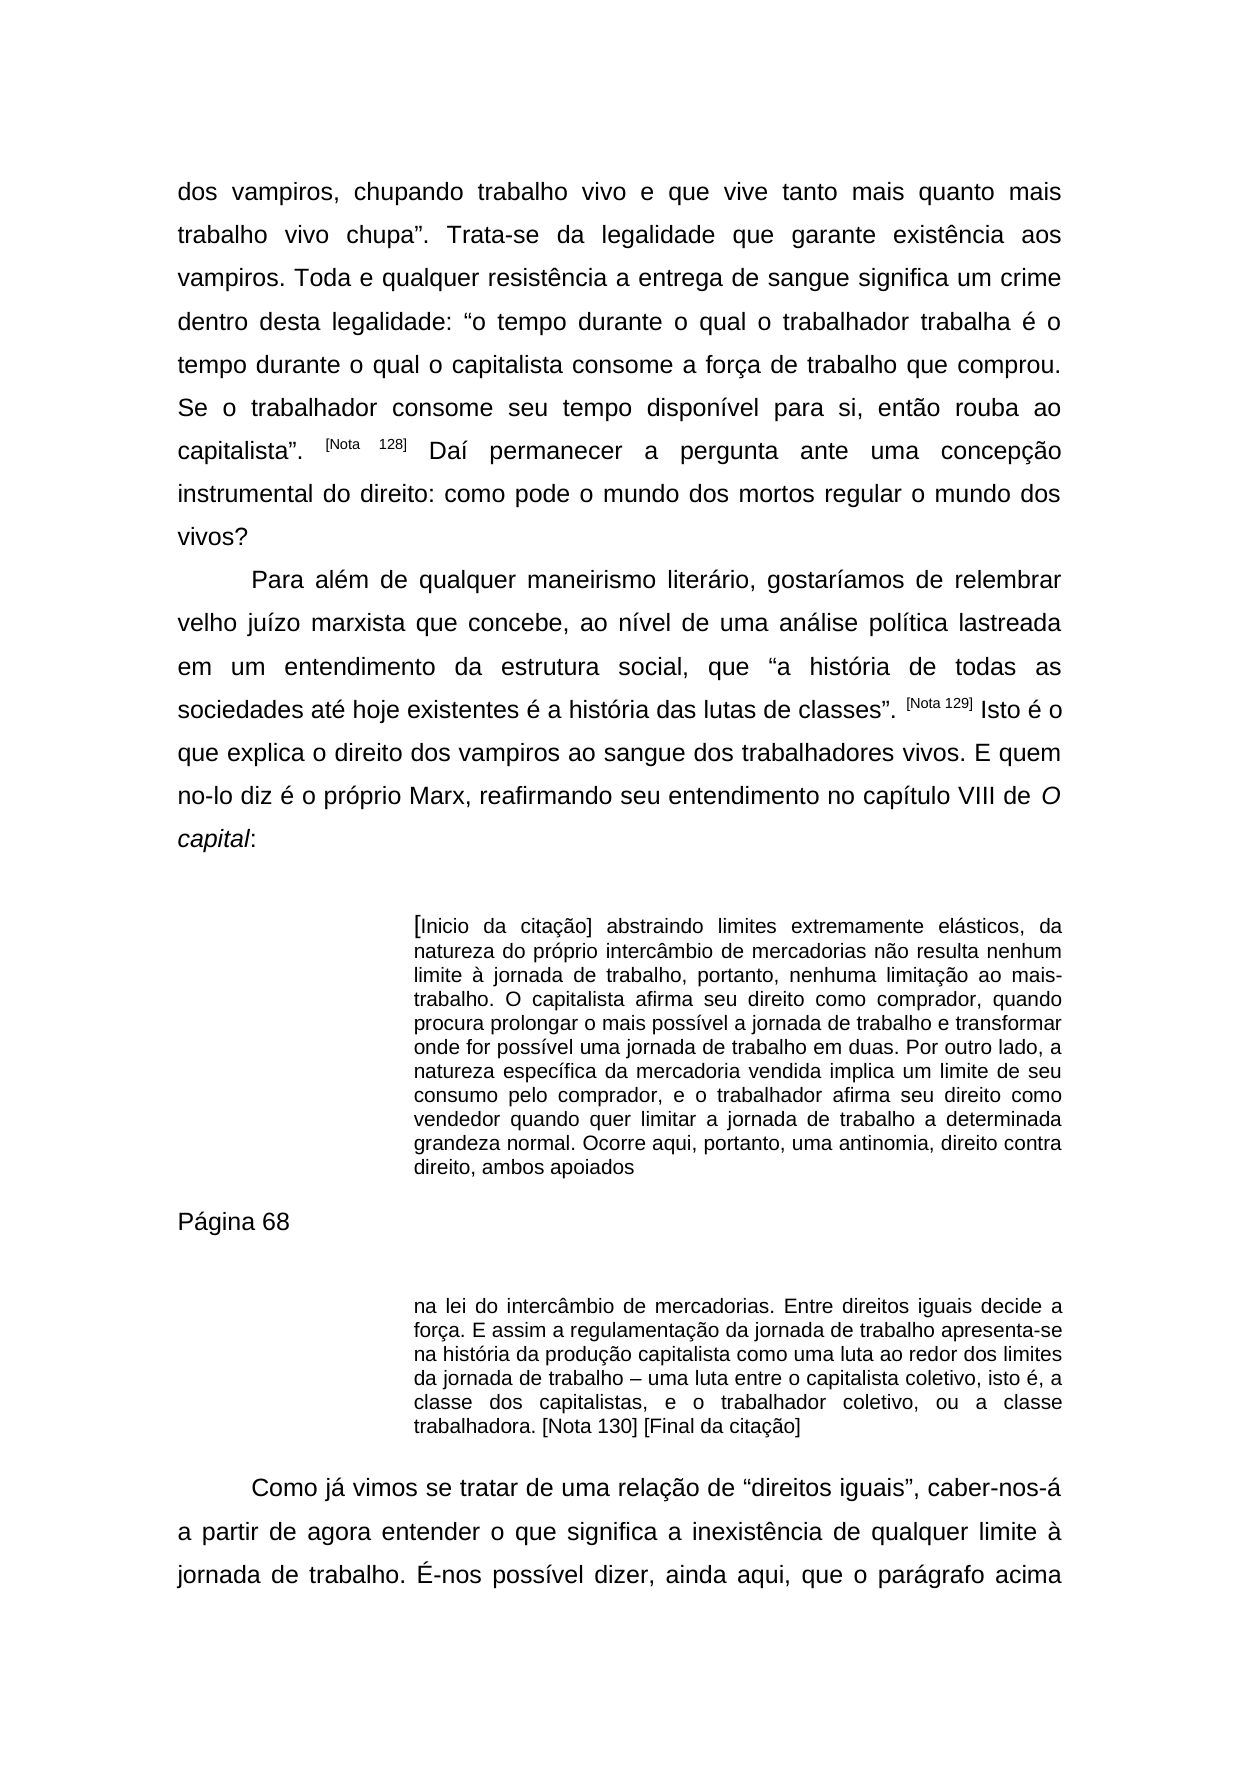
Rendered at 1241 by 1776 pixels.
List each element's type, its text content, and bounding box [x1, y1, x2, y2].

text [Inicio da citação] abstraindo limites extremamente elásticos, da natureza do próprio intercâmbio de mercadorias não resulta nenhum limite à jornada de trabalho, portanto, nenhuma limitação ao mais-trabalho. O capitalista afirma seu direito como comprador, quando procura prolongar o mais possível a jornada de trabalho e transformar onde for possível uma jornada de trabalho em duas. Por outro lado, a natureza específica da mercadoria vendida implica um limite de seu consumo pelo comprador, e o trabalhador afirma seu direito como vendedor quando quer limitar a jornada de trabalho a determinada grandeza normal. Ocorre aqui, portanto, uma antinomia, direito contra direito, ambos apoiados [413, 910, 1063, 1179]
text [177, 177, 1063, 551]
text Para além de qualquer maneirismo literário, gostaríamos de relembrar velho juízo marxista que concebe, ao nível de uma análise política lastreada em um entendimento da estrutura social, que “a história de todas as sociedades até hoje existentes é a história das lutas de classes”. [Nota 129] Isto é o que explica o direito dos vampiros ao sangue dos trabalhadores vivos. E quem no-lo diz é o próprio Marx, reafirmando seu entendimento no capítulo VIII de O capital: [177, 565, 1063, 853]
text na lei do intercâmbio de mercadorias. Entre direitos iguais decide a força. E assim a regulamentação da jornada de trabalho apresenta-se na história da produção capitalista como uma luta ao redor dos limites da jornada de trabalho – uma luta entre o capitalista coletivo, isto é, a classe dos capitalistas, e o trabalhador coletivo, ou a classe trabalhadora. [Nota 130] [Final da citação] [413, 1294, 1063, 1437]
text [177, 1473, 1063, 1588]
text Página 68 [177, 1207, 1063, 1236]
